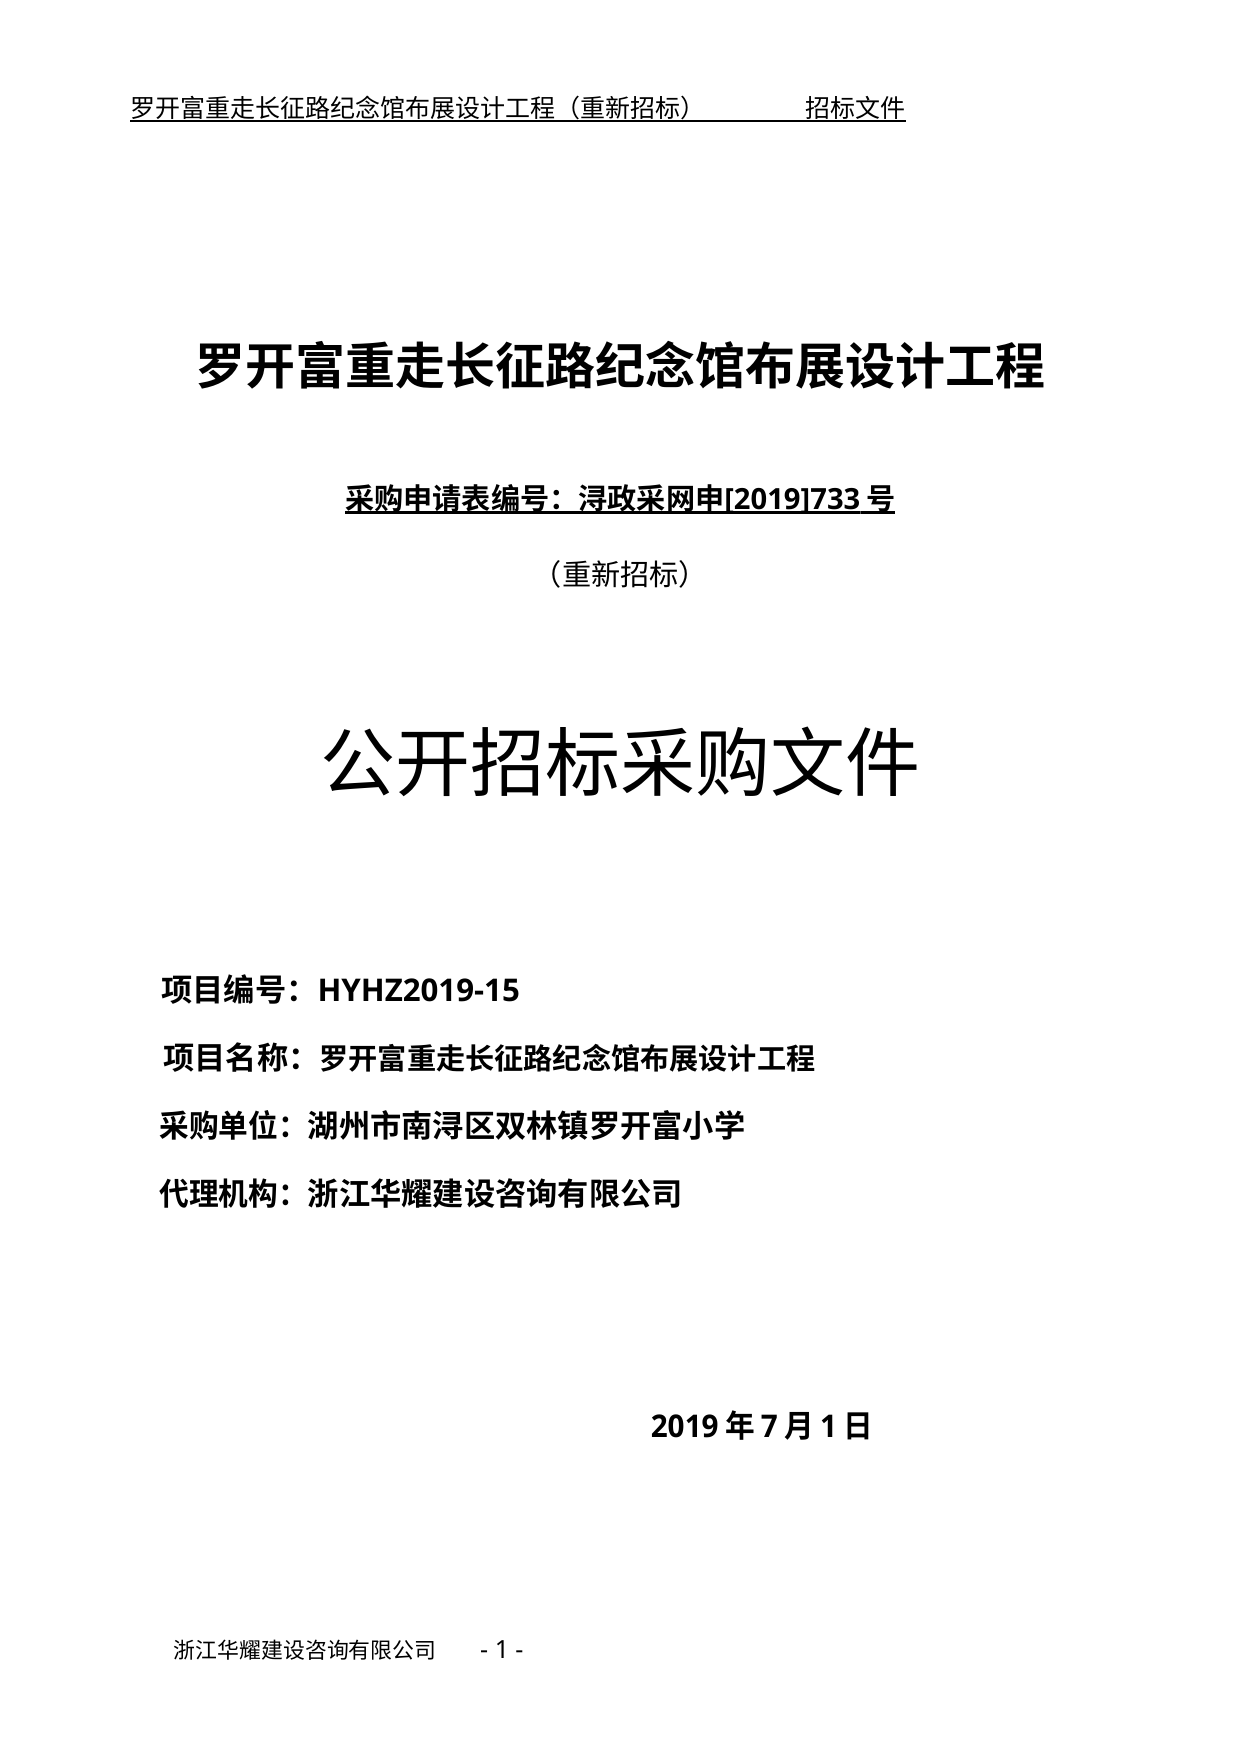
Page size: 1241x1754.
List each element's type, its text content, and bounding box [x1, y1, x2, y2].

text 项目名称：罗开富重走长征路纪念馆布展设计工程 [148, 1033, 1110, 1078]
text （重新招标） [130, 551, 1110, 593]
text 采购申请表编号：浔政采网申[2019]733号 [130, 475, 1110, 518]
text 代理机构：浙江华耀建设咨询有限公司 [130, 1169, 1110, 1214]
text 项目编号：HYHZ2019-15 [130, 965, 1110, 1010]
text 2019年7月1日 [170, 1402, 1110, 1447]
text 采购单位：湖州市南浔区双林镇罗开富小学 [130, 1101, 1110, 1146]
text 罗开富重走长征路纪念馆布展设计工程 [130, 327, 1110, 399]
text 公开招标采购文件 [130, 703, 1110, 812]
